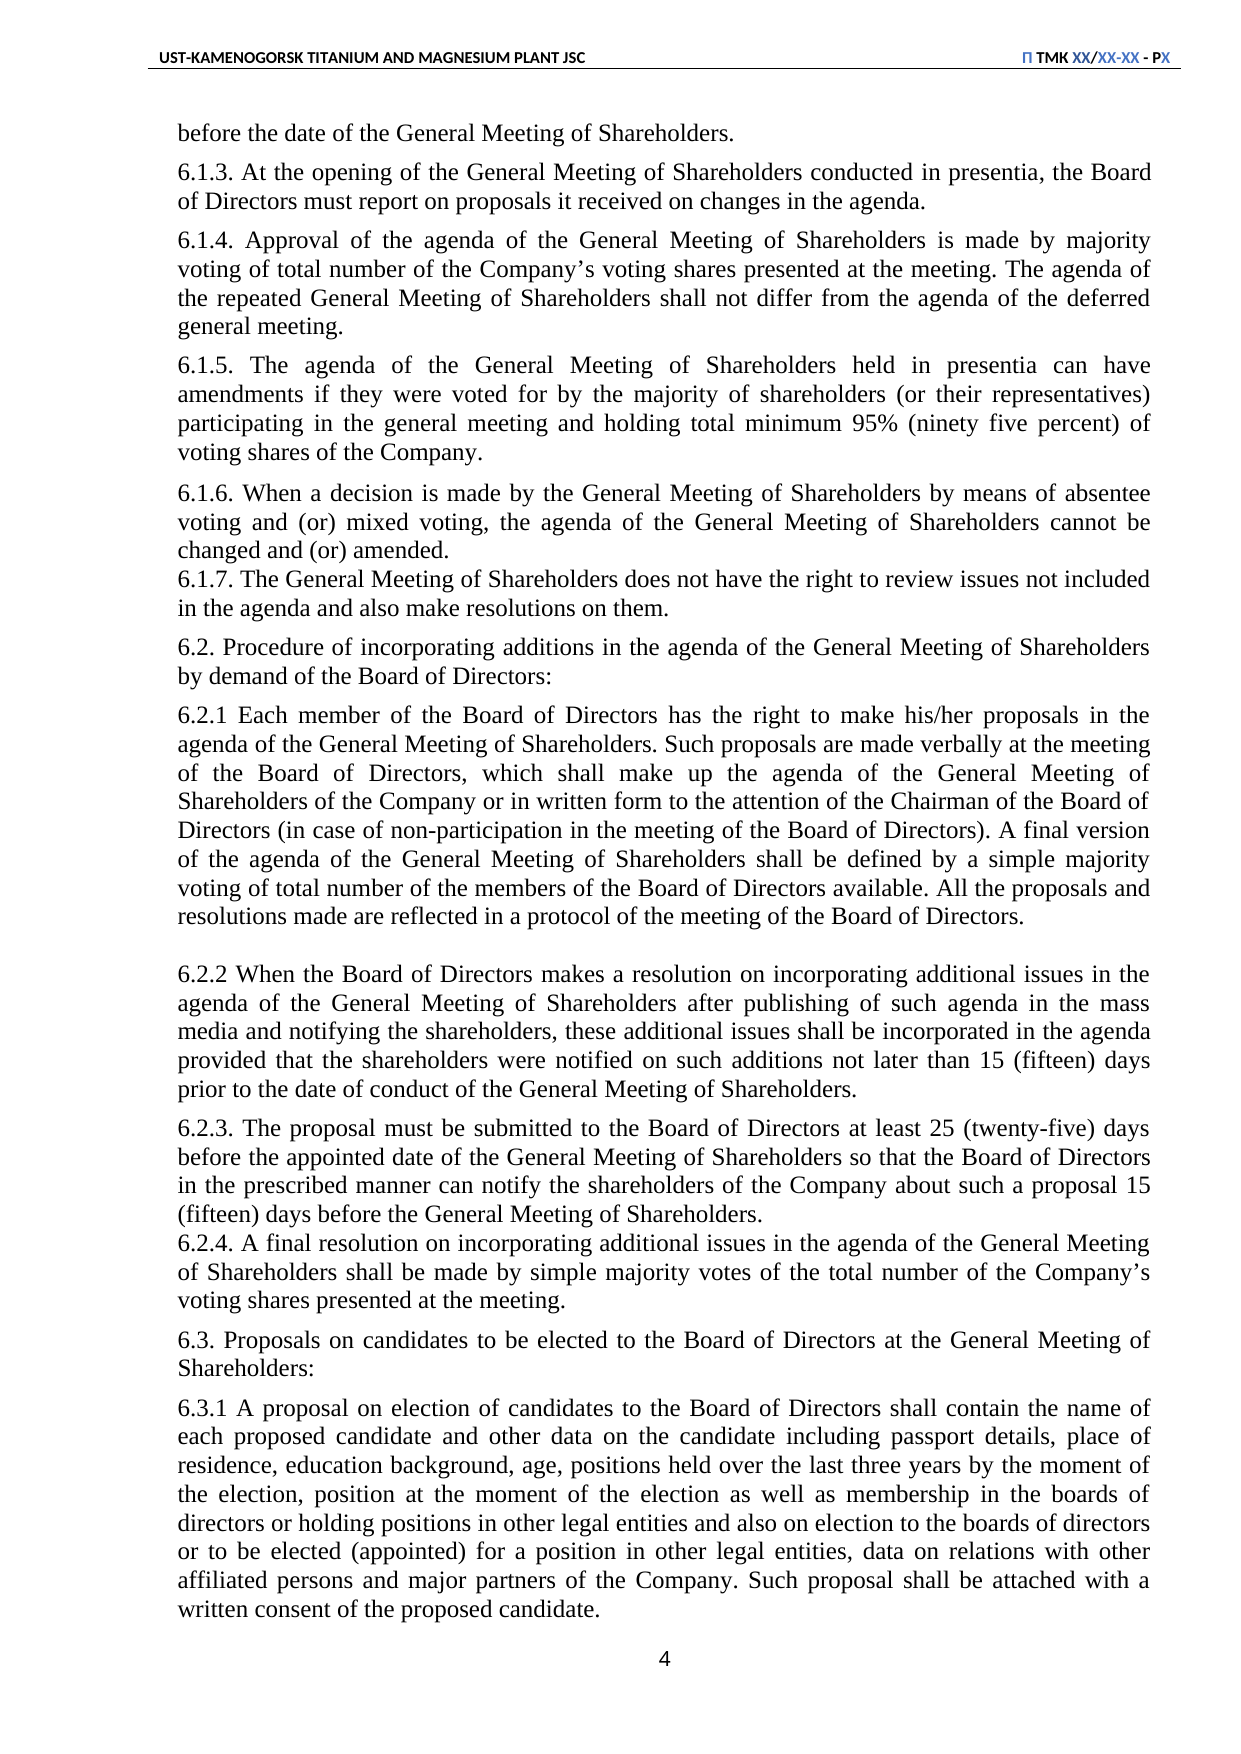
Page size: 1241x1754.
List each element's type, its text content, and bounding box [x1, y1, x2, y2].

text 6.2. Procedure of incorporating additions in the agenda of the General Meeting of Shareholders by demand of the Board of Directors: [177, 632, 1152, 690]
text 6.1.6. When a decision is made by the General Meeting of Shareholders by means of absentee voting and (or) mixed voting, the agenda of the General Meeting of Shareholders cannot be changed and (or) amended. [177, 478, 1152, 564]
text 6.2.3. The proposal must be submitted to the Board of Directors at least 25 (twenty-five) days before the appointed date of the General Meeting of Shareholders so that the Board of Directors in the prescribed manner can notify the shareholders of the Company about such a proposal 15 (fifteen) days before the General Meeting of Shareholders. [177, 1113, 1152, 1228]
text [177, 118, 1152, 147]
text 6.1.7. The General Meeting of Shareholders does not have the right to review issues not included in the agenda and also make resolutions on them. [177, 564, 1152, 622]
text 6.2.2 When the Board of Directors makes a resolution on incorporating additional issues in the agenda of the General Meeting of Shareholders after publishing of such agenda in the mass media and notifying the shareholders, these additional issues shall be incorporated in the agenda provided that the shareholders were notified on such additions not later than 15 (fifteen) days prior to the date of conduct of the General Meeting of Shareholders. [177, 959, 1152, 1103]
text 6.2.1 Each member of the Board of Directors has the right to make his/her proposals in the agenda of the General Meeting of Shareholders. Such proposals are made verbally at the meeting of the Board of Directors, which shall make up the agenda of the General Meeting of Shareholders of the Company or in written form to the attention of the Chairman of the Board of Directors (in case of non-participation in the meeting of the Board of Directors). A final version of the agenda of the General Meeting of Shareholders shall be defined by a simple majority voting of total number of the members of the Board of Directors available. All the proposals and resolutions made are reflected in a protocol of the meeting of the Board of Directors. [177, 700, 1152, 930]
text 6.2.4. A final resolution on incorporating additional issues in the agenda of the General Meeting of Shareholders shall be made by simple majority votes of the total number of the Company’s voting shares presented at the meeting. [177, 1228, 1152, 1314]
text 6.3. Proposals on candidates to be elected to the Board of Directors at the General Meeting of Shareholders: [177, 1325, 1152, 1382]
text 6.3.1 A proposal on election of candidates to the Board of Directors shall contain the name of each proposed candidate and other data on the candidate including passport details, place of residence, education background, age, positions held over the last three years by the moment of the election, position at the moment of the election as well as membership in the boards of directors or holding positions in other legal entities and also on election to the boards of directors or to be elected (appointed) for a position in other legal entities, data on relations with other affiliated persons and major partners of the Company. Such proposal shall be attached with a written consent of the proposed candidate. [177, 1393, 1152, 1623]
text 6.1.5. The agenda of the General Meeting of Shareholders held in presentia can have amendments if they were voted for by the majority of shareholders (or their representatives) participating in the general meeting and holding total minimum 95% (ninety five percent) of voting shares of the Company. [177, 351, 1152, 466]
text 6.1.4. Approval of the agenda of the General Meeting of Shareholders is made by majority voting of total number of the Company’s voting shares presented at the meeting. The agenda of the repeated General Meeting of Shareholders shall not differ from the agenda of the deferred general meeting. [177, 225, 1152, 340]
text 6.1.3. At the opening of the General Meeting of Shareholders conducted in presentia, the Board of Directors must report on proposals it received on changes in the agenda. [177, 157, 1152, 215]
